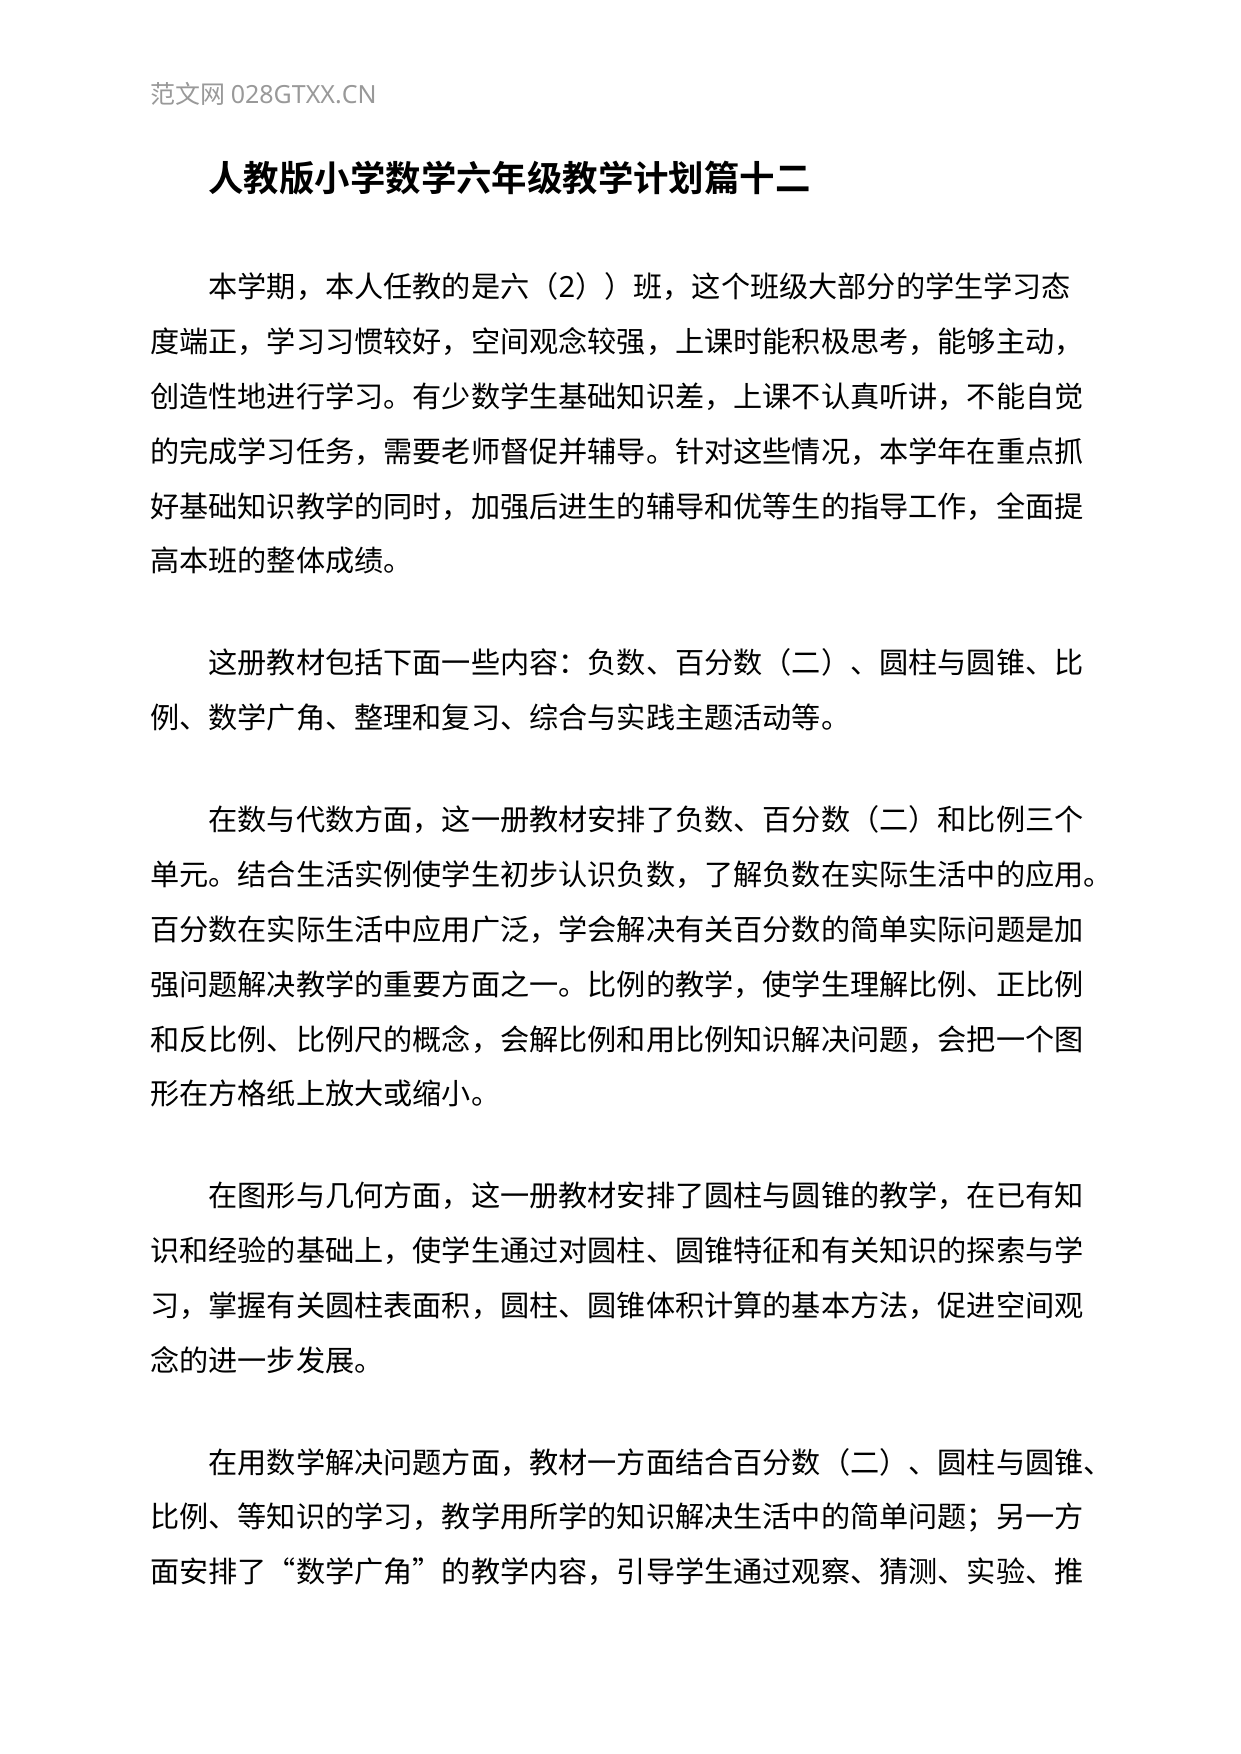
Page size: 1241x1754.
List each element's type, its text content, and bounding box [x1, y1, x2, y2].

text 在数与代数方面，这一册教材安排了负数、百分数（二）和比例三个单元。结合生活实例使学生初步认识负数，了解负数在实际生活中的应用。百分数在实际生活中应用广泛，学会解决有关百分数的简单实际问题是加强问题解决教学的重要方面之一。比例的教学，使学生理解比例、正比例和反比例、比例尺的概念，会解比例和用比例知识解决问题，会把一个图形在方格纸上放大或缩小。 [150, 796, 1090, 1113]
text 这册教材包括下面一些内容：负数、百分数（二）、圆柱与圆锥、比例、数学广角、整理和复习、综合与实践主题活动等。 [150, 640, 1090, 737]
text 在图形与几何方面，这一册教材安排了圆柱与圆锥的教学，在已有知识和经验的基础上，使学生通过对圆柱、圆锥特征和有关知识的探索与学习，掌握有关圆柱表面积，圆柱、圆锥体积计算的基本方法，促进空间观念的进一步发展。 [150, 1173, 1090, 1380]
text 人教版小学数学六年级教学计划篇十二 [150, 150, 1090, 201]
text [150, 1439, 1090, 1591]
text 本学期，本人任教的是六（2））班，这个班级大部分的学生学习态度端正，学习习惯较好，空间观念较强，上课时能积极思考，能够主动，创造性地进行学习。有少数学生基础知识差，上课不认真听讲，不能自觉的完成学习任务，需要老师督促并辅导。针对这些情况，本学年在重点抓好基础知识教学的同时，加强后进生的辅导和优等生的指导工作，全面提高本班的整体成绩。 [150, 263, 1090, 580]
